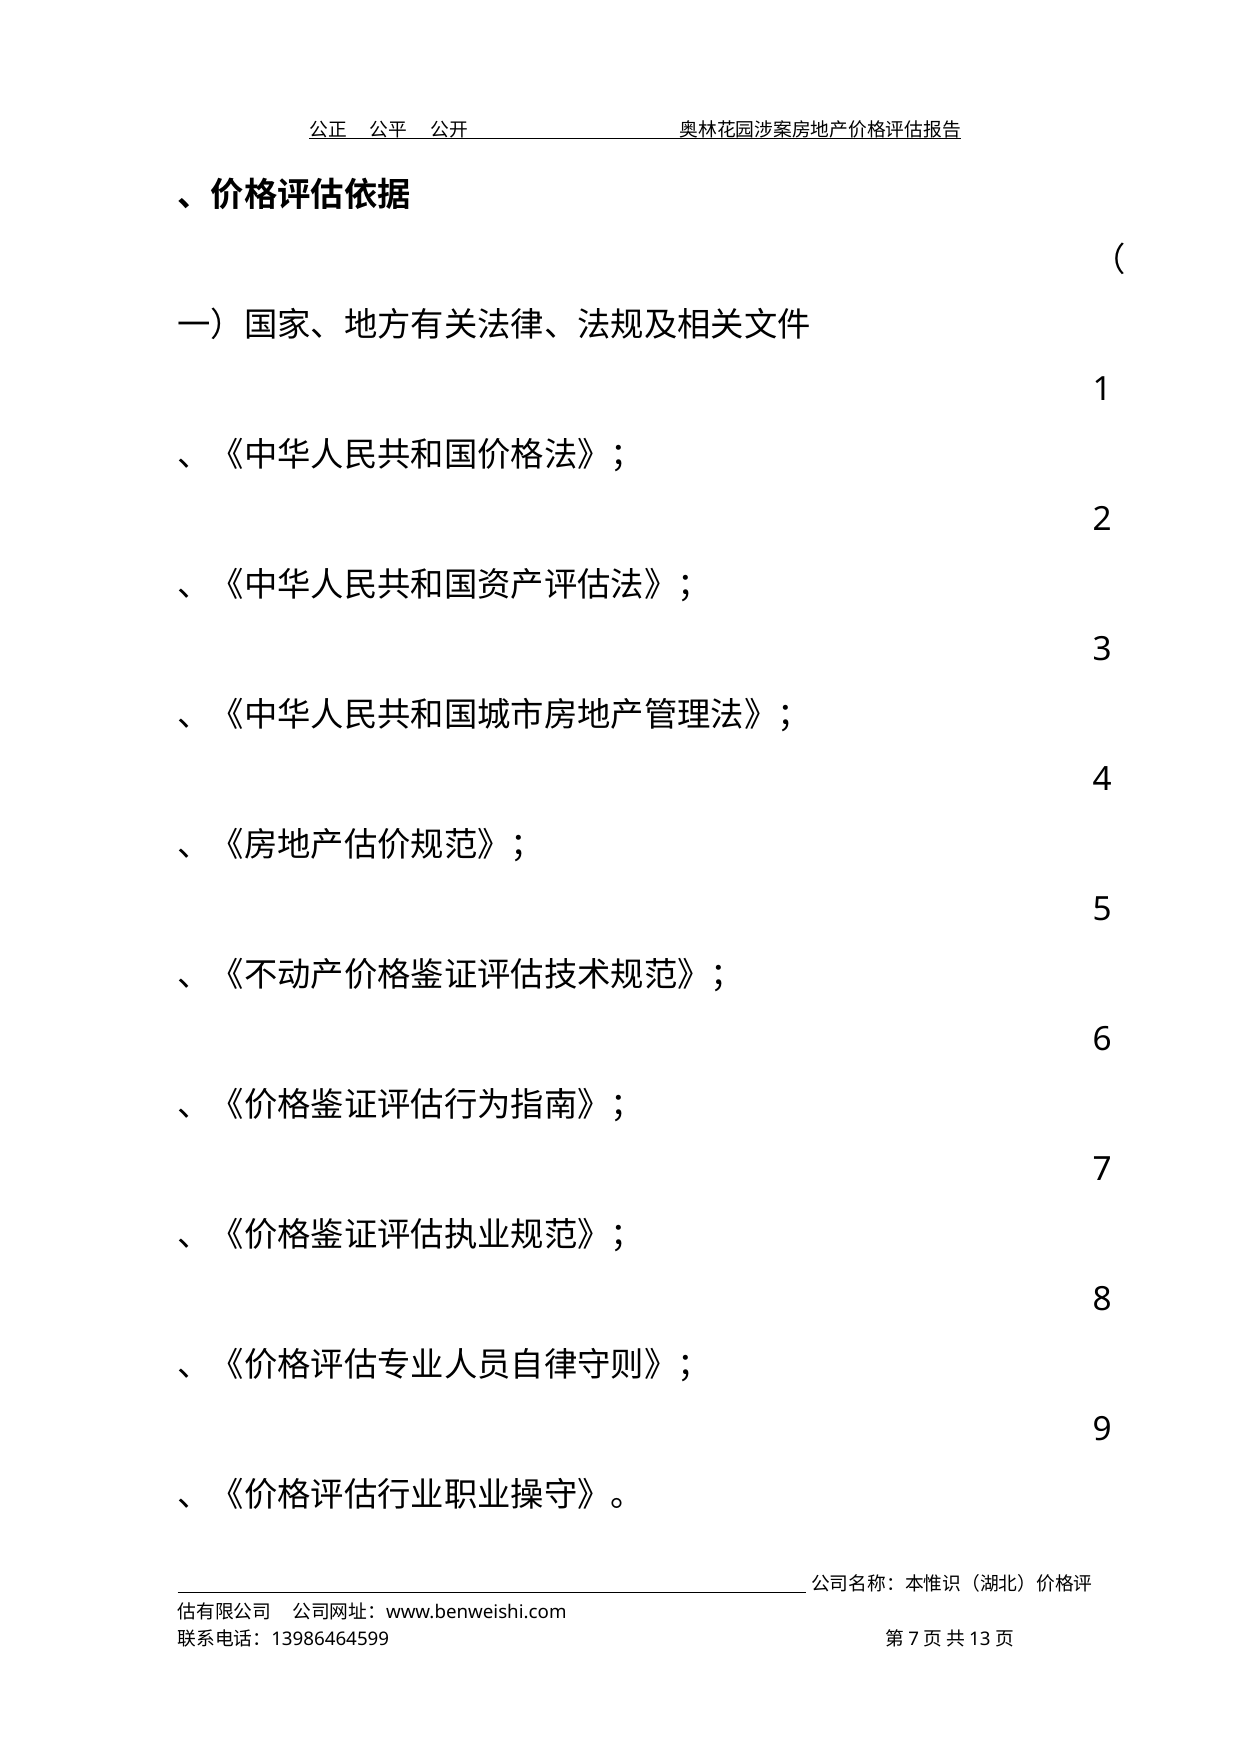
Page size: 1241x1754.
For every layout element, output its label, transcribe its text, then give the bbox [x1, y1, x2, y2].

text 3、《中华人民共和国城市房地产管理法》； [177, 614, 1093, 744]
text 五、价格评估依据 [177, 159, 1093, 224]
text 2、《中华人民共和国资产评估法》； [177, 484, 1093, 614]
text 4、《房地产估价规范》； [177, 744, 1093, 874]
text 1、《中华人民共和国价格法》； [177, 354, 1093, 484]
text 9、《价格评估行业职业操守》。 [177, 1394, 1093, 1524]
text （一）国家、地方有关法律、法规及相关文件 [177, 224, 1093, 354]
text 8、《价格评估专业人员自律守则》； [177, 1264, 1093, 1394]
text 5、《不动产价格鉴证评估技术规范》； [177, 874, 1093, 1004]
text 7、《价格鉴证评估执业规范》； [177, 1134, 1093, 1264]
text 6、《价格鉴证评估行为指南》； [177, 1004, 1093, 1134]
